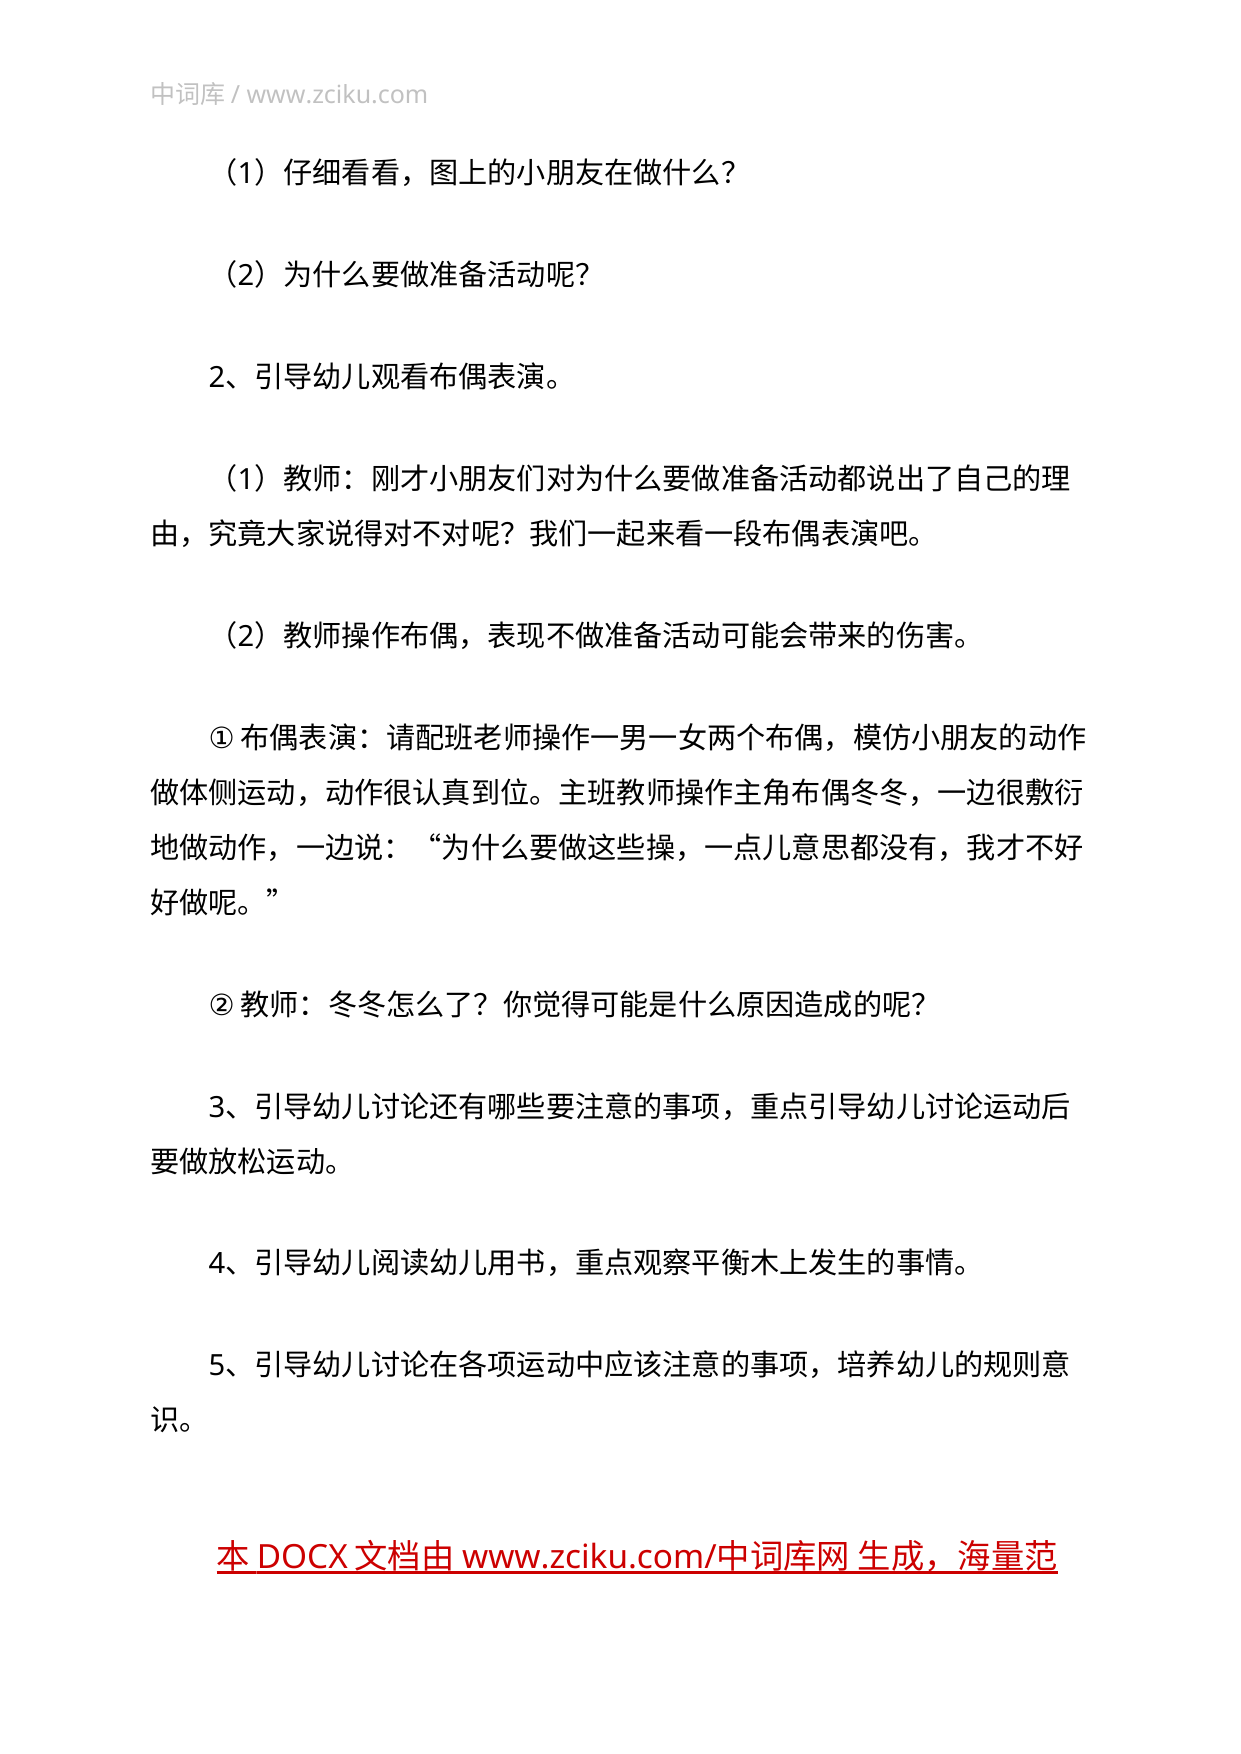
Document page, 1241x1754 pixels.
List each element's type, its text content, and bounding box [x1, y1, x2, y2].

text 3、引导幼儿讨论还有哪些要注意的事项，重点引导幼儿讨论运动后要做放松运动。 [150, 1083, 1090, 1181]
text ②教师：冬冬怎么了？你觉得可能是什么原因造成的呢？ [150, 981, 1090, 1024]
text 5、引导幼儿讨论在各项运动中应该注意的事项，培养幼儿的规则意识。 [150, 1342, 1090, 1439]
text （2）教师操作布偶，表现不做准备活动可能会带来的伤害。 [150, 613, 1090, 655]
text （2）为什么要做准备活动呢？ [150, 252, 1090, 294]
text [150, 1530, 1090, 1578]
text 4、引导幼儿阅读幼儿用书，重点观察平衡木上发生的事情。 [150, 1240, 1090, 1282]
text （1）仔细看看，图上的小朋友在做什么？ [150, 150, 1090, 192]
text （1）教师：刚才小朋友们对为什么要做准备活动都说出了自己的理由，究竟大家说得对不对呢？我们一起来看一段布偶表演吧。 [150, 456, 1090, 553]
text ①布偶表演：请配班老师操作一男一女两个布偶，模仿小朋友的动作做体侧运动，动作很认真到位。主班教师操作主角布偶冬冬，一边很敷衍地做动作，一边说：“为什么要做这些操，一点儿意思都没有，我才不好好做呢。” [150, 715, 1090, 922]
text 2、引导幼儿观看布偶表演。 [150, 354, 1090, 396]
